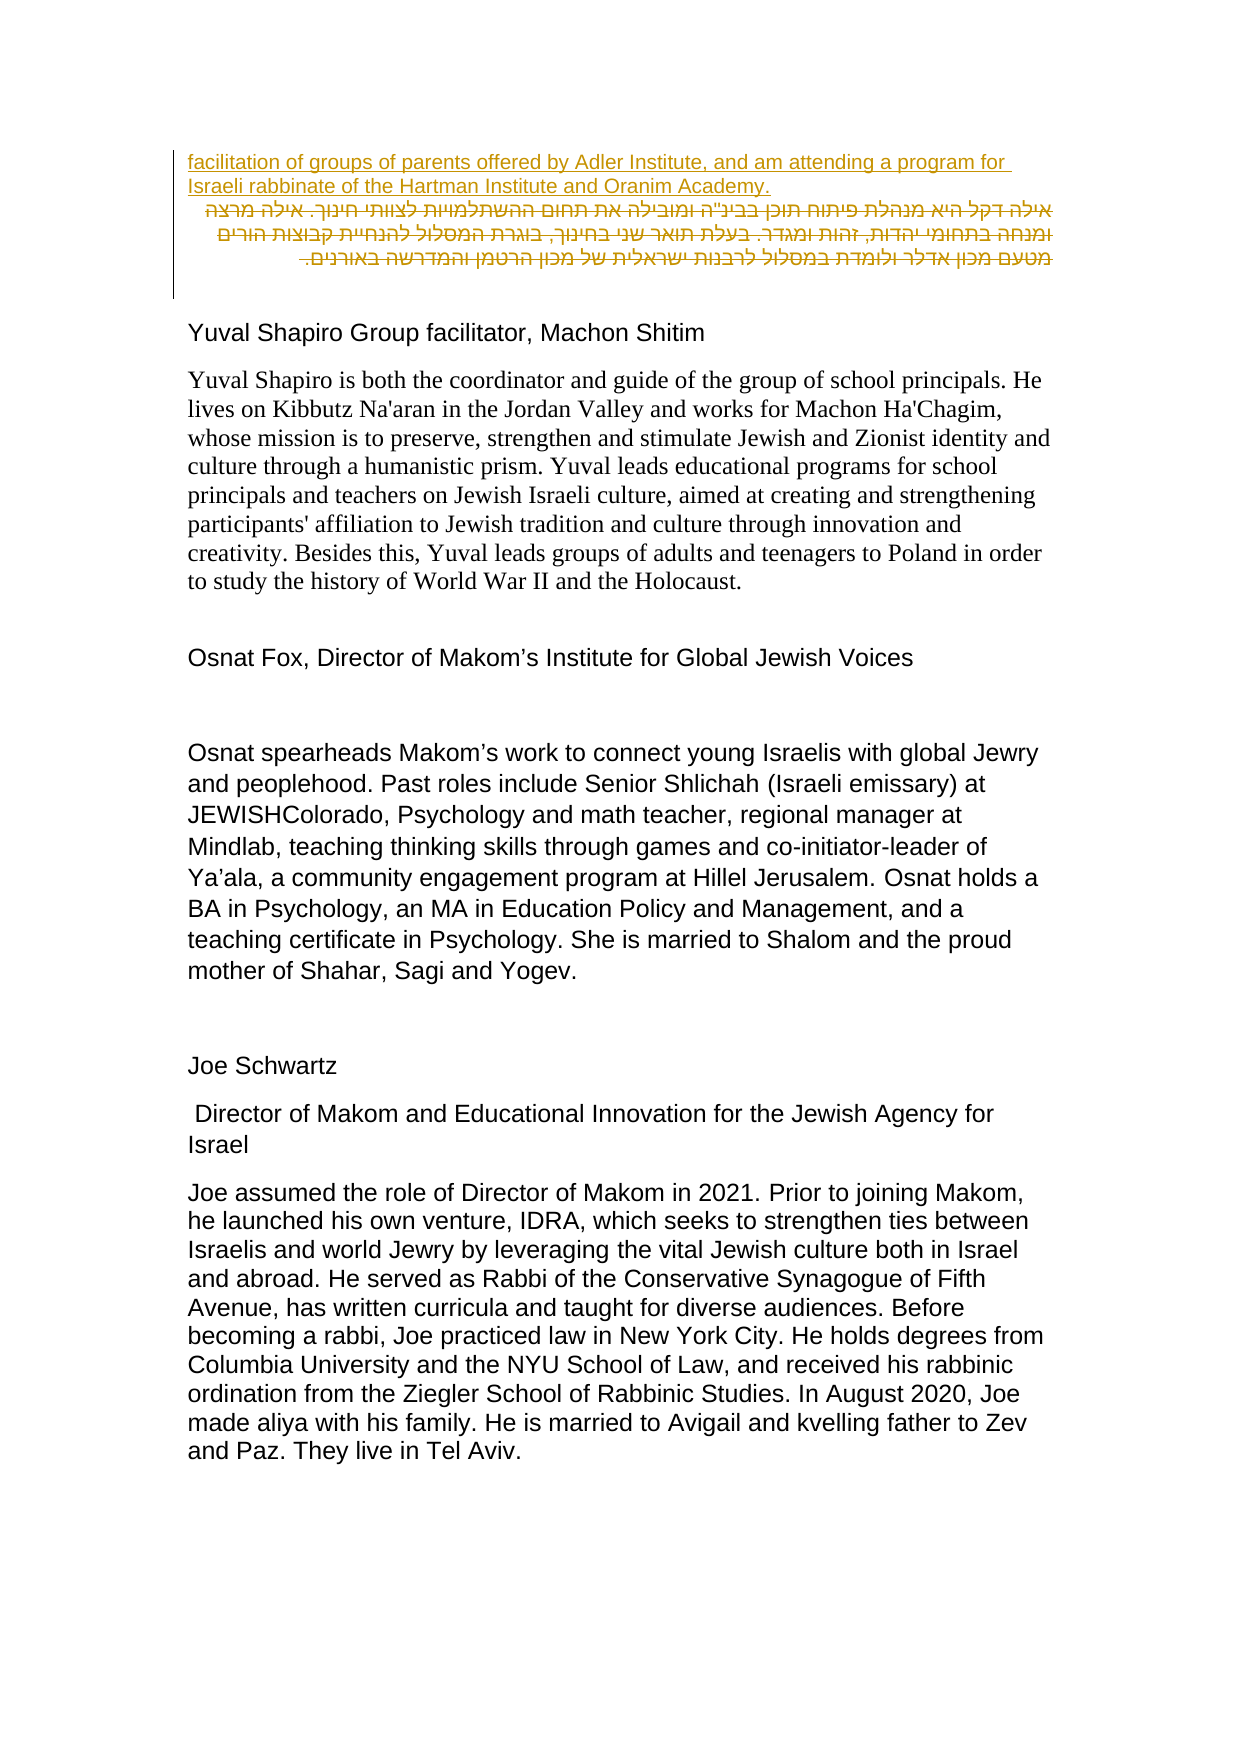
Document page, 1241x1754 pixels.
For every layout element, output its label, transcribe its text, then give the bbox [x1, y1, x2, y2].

text Osnat spearheads Makom’s work to connect young Israelis with global Jewry and peoplehood. Past roles include Senior Shlichah (Israeli emissary) at JEWISHColorado, Psychology and math teacher, regional manager at Mindlab, teaching thinking skills through games and co-initiator-leader of Ya’ala, a community engagement program at Hillel Jerusalem. Osnat holds a BA in Psychology, an MA in Education Policy and Management, and a teaching certificate in Psychology. She is married to Shalom and the proud mother of Shahar, Sagi and Yogev. [187, 738, 1053, 984]
text Osnat Fox, Director of Makom’s Institute for Global Jewish Voices [187, 643, 1053, 672]
text Joe assumed the role of Director of Makom in 2021. Prior to joining Makom, he launched his own venture, IDRA, which seeks to strengthen ties between Israelis and world Jewry by leveraging the vital Jewish culture both in Israel and abroad. He served as Rabbi of the Conservative Synagogue of Fifth Avenue, has written curricula and taught for diverse audiences. Before becoming a rabbi, Joe practiced law in New York City. He holds degrees from Columbia University and the NYU School of Law, and received his rabbinic ordination from the Ziegler School of Rabbinic Studies. In August 2020, Joe made aliya with his family. He is married to Avigail and kvelling father to Zev and Paz. They live in Tel Aviv. [187, 1177, 1053, 1465]
text Yuval Shapiro Group facilitator, Machon Shitim [187, 317, 1053, 346]
text Yuval Shapiro is both the coordinator and guide of the group of school principals. He lives on Kibbutz Na'aran in the Jordan Valley and works for Machon Ha'Chagim, whose mission is to preserve, strengthen and stimulate Jewish and Zionist identity and culture through a humanistic prism. Yuval leads educational programs for school principals and teachers on Jewish Israeli culture, aimed at creating and strengthening participants' affiliation to Jewish tradition and culture through innovation and creativity. Besides this, Yuval leads groups of adults and teenagers to Poland in order to study the history of World War II and the Holocaust. [187, 365, 1053, 595]
text Director of Makom and Educational Innovation for the Jewish Agency for Israel [187, 1099, 1053, 1158]
text Joe Schwartz [187, 1051, 1053, 1080]
